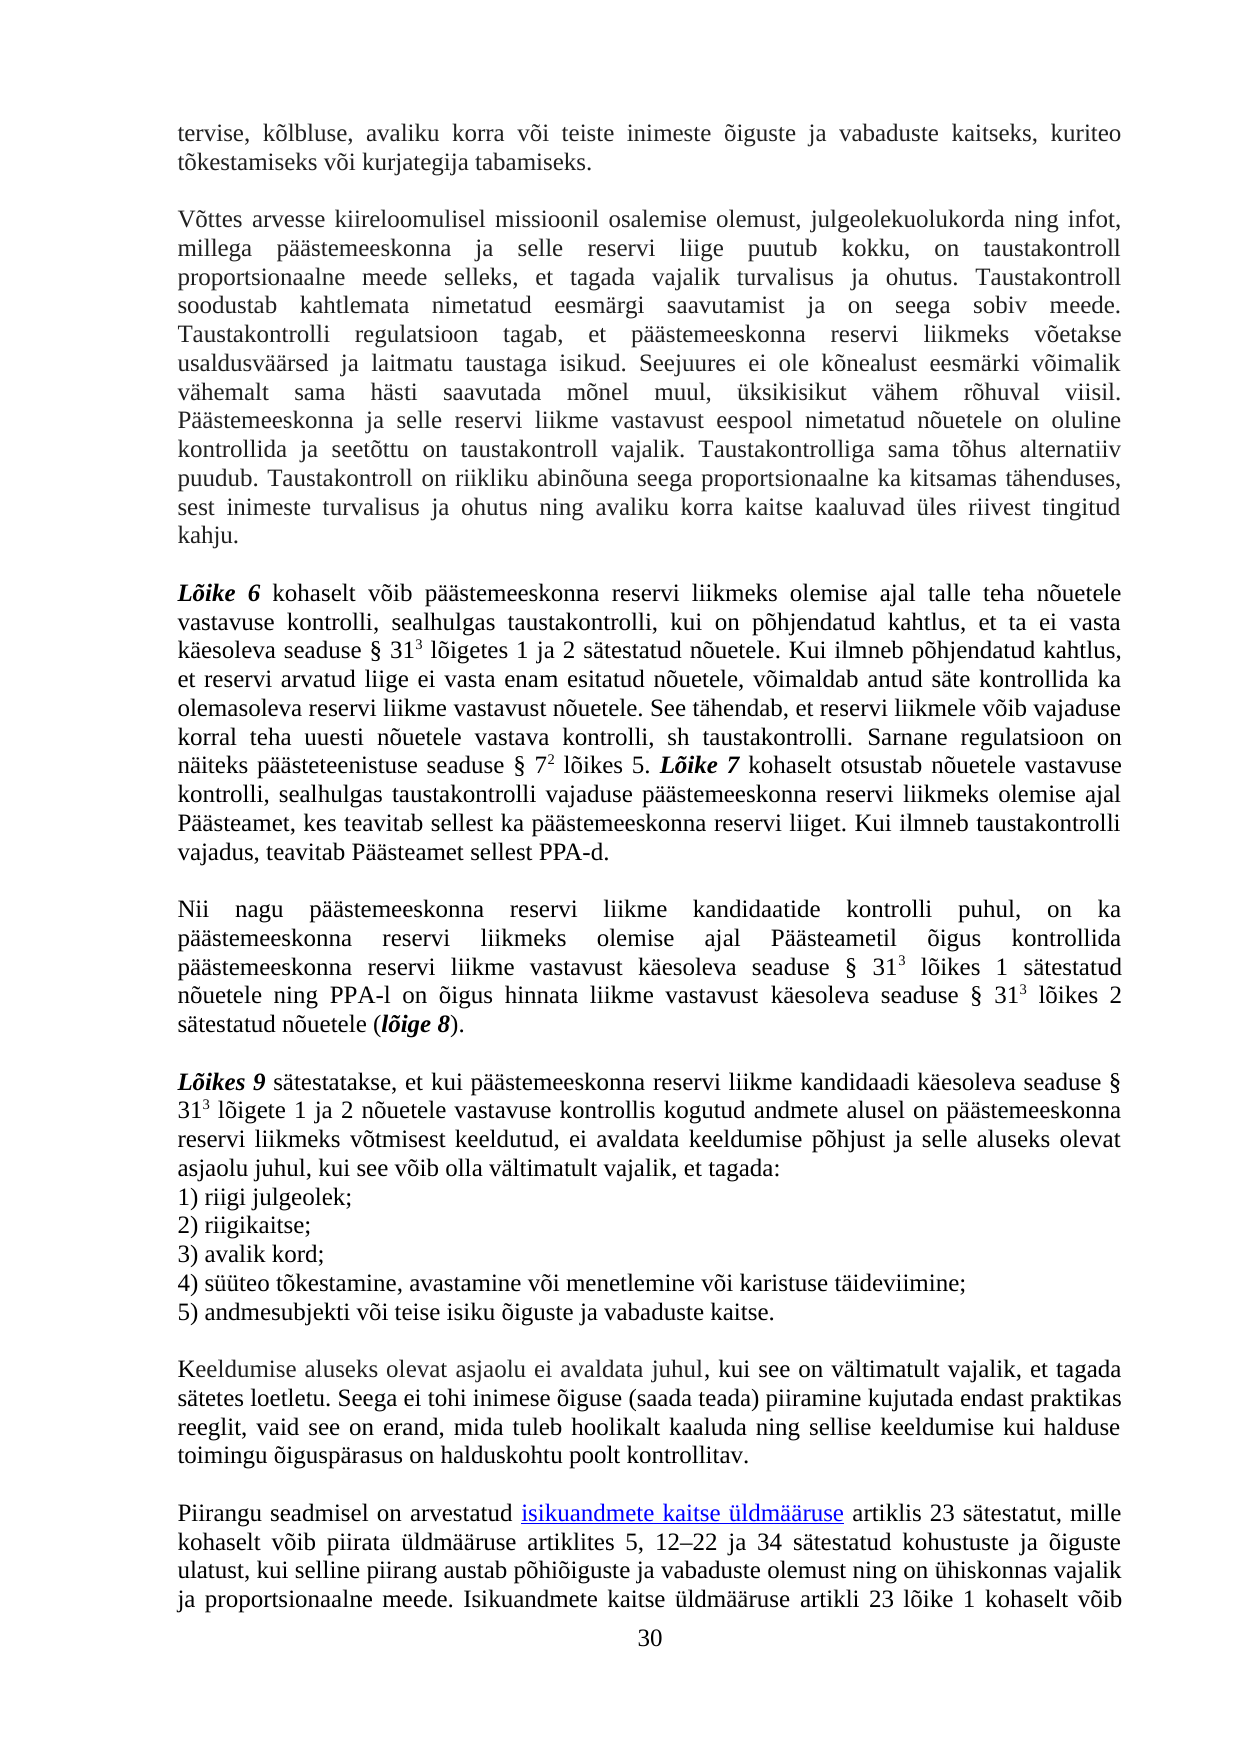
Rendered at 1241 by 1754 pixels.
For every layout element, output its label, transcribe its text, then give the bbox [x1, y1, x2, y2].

text Keeldumise aluseks olevat asjaolu ei avaldata juhul, kui see on vältimatult vajalik, et tagada sätetes loetletu. Seega ei tohi inimese õiguse (saada teada) piiramine kujutada endast praktikas reeglit, vaid see on erand, mida tuleb hoolikalt kaaluda ning sellise keeldumise kui halduse toimingu õiguspärasus on halduskohtu poolt kontrollitav. [177, 1354, 1122, 1469]
text 4) süüteo tõkestamine, avastamine või menetlemine või karistuse täideviimine; [177, 1268, 1122, 1297]
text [177, 118, 1122, 176]
text Võttes arvesse kiireloomulisel missioonil osalemise olemust, julgeolekuolukorda ning infot, millega päästemeeskonna ja selle reservi liige puutub kokku, on taustakontroll proportsionaalne meede selleks, et tagada vajalik turvalisus ja ohutus. Taustakontroll soodustab kahtlemata nimetatud eesmärgi saavutamist ja on seega sobiv meede. Taustakontrolli regulatsioon tagab, et päästemeeskonna reservi liikmeks võetakse usaldusväärsed ja laitmatu taustaga isikud. Seejuures ei ole kõnealust eesmärki võimalik vähemalt sama hästi saavutada mõnel muul, üksikisikut vähem rõhuval viisil. Päästemeeskonna ja selle reservi liikme vastavust eespool nimetatud nõuetele on oluline kontrollida ja seetõttu on taustakontroll vajalik. Taustakontrolliga sama tõhus alternatiiv puudub. Taustakontroll on riikliku abinõuna seega proportsionaalne ka kitsamas tähenduses, sest inimeste turvalisus ja ohutus ning avaliku korra kaitse kaaluvad üles riivest tingitud kahju. [177, 204, 1122, 549]
text Nii nagu päästemeeskonna reservi liikme kandidaatide kontrolli puhul, on ka päästemeeskonna reservi liikmeks olemise ajal Päästeametil õigus kontrollida päästemeeskonna reservi liikme vastavust käesoleva seaduse § 313 lõikes 1 sätestatud nõuetele ning PPA-l on õigus hinnata liikme vastavust käesoleva seaduse § 313 lõikes 2 sätestatud nõuetele (lõige 8). [177, 894, 1122, 1038]
text 5) andmesubjekti või teise isiku õiguste ja vabaduste kaitse. [177, 1297, 1122, 1326]
text 1) riigi julgeolek; [177, 1182, 1122, 1211]
text 2) riigikaitse; [177, 1211, 1122, 1239]
text Lõikes 9 sätestatakse, et kui päästemeeskonna reservi liikme kandidaadi käesoleva seaduse § 313 lõigete 1 ja 2 nõuetele vastavuse kontrollis kogutud andmete alusel on päästemeeskonna reservi liikmeks võtmisest keeldutud, ei avaldata keeldumise põhjust ja selle aluseks olevat asjaolu juhul, kui see võib olla vältimatult vajalik, et tagada: [177, 1067, 1122, 1182]
text 3) avalik kord; [177, 1239, 1122, 1268]
text Lõike 6 kohaselt võib päästemeeskonna reservi liikmeks olemise ajal talle teha nõuetele vastavuse kontrolli, sealhulgas taustakontrolli, kui on põhjendatud kahtlus, et ta ei vasta käesoleva seaduse § 313 lõigetes 1 ja 2 sätestatud nõuetele. Kui ilmneb põhjendatud kahtlus, et reservi arvatud liige ei vasta enam esitatud nõuetele, võimaldab antud säte kontrollida ka olemasoleva reservi liikme vastavust nõuetele. See tähendab, et reservi liikmele võib vajaduse korral teha uuesti nõuetele vastava kontrolli, sh taustakontrolli. Sarnane regulatsioon on näiteks päästeteenistuse seaduse § 72 lõikes 5. Lõike 7 kohaselt otsustab nõuetele vastavuse kontrolli, sealhulgas taustakontrolli vajaduse päästemeeskonna reservi liikmeks olemise ajal Päästeamet, kes teavitab sellest ka päästemeeskonna reservi liiget. Kui ilmneb taustakontrolli vajadus, teavitab Päästeamet sellest PPA-d. [177, 578, 1122, 866]
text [177, 1498, 1122, 1613]
